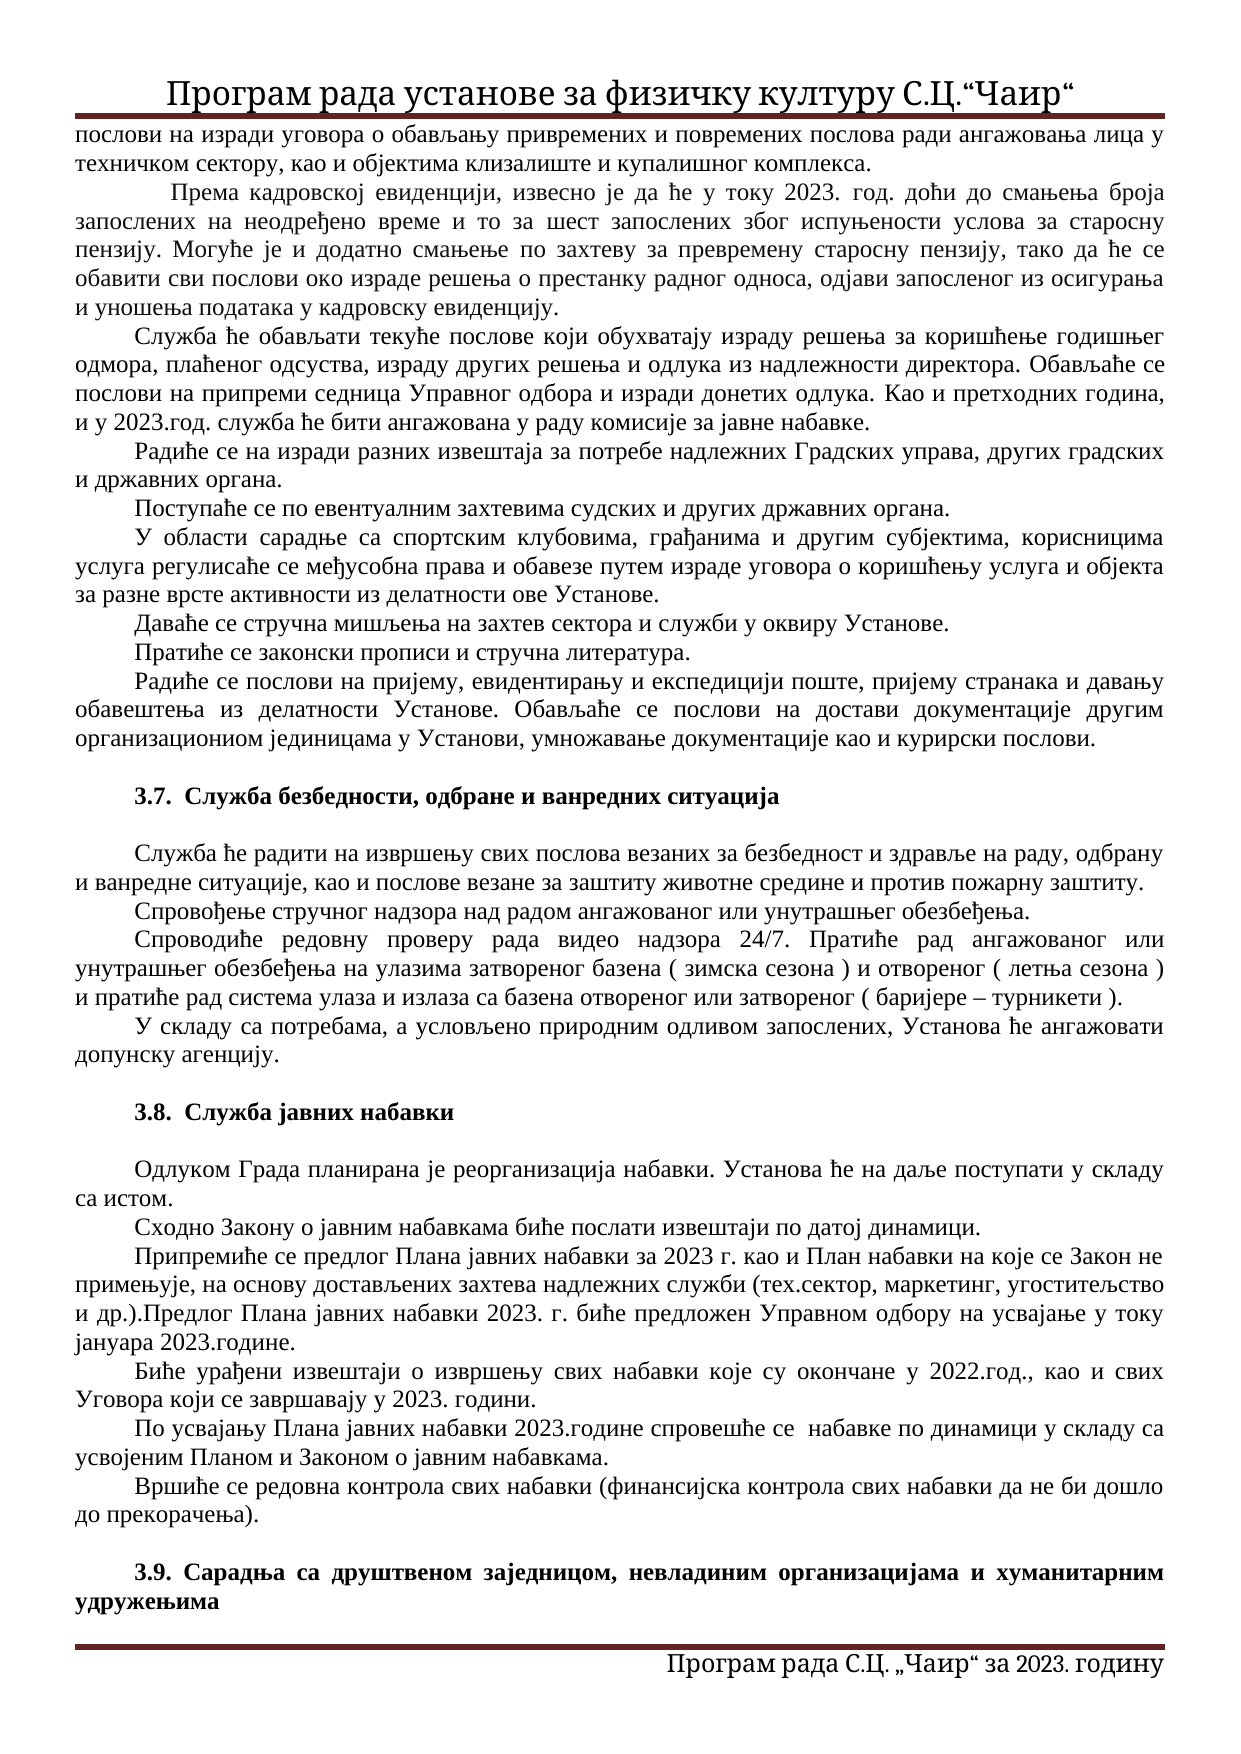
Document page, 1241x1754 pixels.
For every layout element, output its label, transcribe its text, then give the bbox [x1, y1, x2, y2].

text Служба ће обављати текуће послове који обухватају израду решења за коришћење годишњег одмора, плаћеног одсуства, израду других решења и одлука из надлежности директора. Обављаће се послови на припреми седница Управног одбора и изради донетих одлука. Као и претходних година, и у 2023.год. служба ће бити ангажована у раду комисије за јавне набавке. [75, 321, 1165, 436]
text 3.9. Сарадња са друштвеном заједницом, невладиним организацијама и хуманитарним удружењима [75, 1557, 1165, 1614]
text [75, 119, 1165, 177]
text Поступаће се по евентуалним захтевима судских и других државних органа. [75, 493, 1165, 522]
text 3.8. Служба јавних набавки [75, 1097, 1165, 1126]
text Биће урађени извештаји о извршењу свих набавки које су окончане у 2022.год., као и свих Уговора који се завршавају у 2023. години. [75, 1356, 1165, 1413]
text Пратиће се законски прописи и стручна литература. [75, 637, 1165, 666]
text 3.7. Служба безбедности, одбране и ванредних ситуација [75, 781, 1165, 809]
text По усвајању Плана јавних набавки 2023.године спровешће се набавке по динамици у складу са усвојеним Планом и Законом о јавним набавкама. [75, 1413, 1165, 1471]
text Радиће се на изради разних извештаја за потребе надлежних Градских управа, других градских и државних органа. [75, 436, 1165, 493]
text Даваће се стручна мишљења на захтев сектора и служби у оквиру Установе. [75, 608, 1165, 637]
text Припремиће се предлог Плана јавних набавки за 2023 г. као и План набавки на које се Закон не примењује, на основу достављених захтева надлежних служби (тех.сектор, маркетинг, угоститељство и др.).Предлог Плана јавних набавки 2023. г. биће предложен Управном одбору на усвајање у току јануара 2023.године. [75, 1241, 1165, 1356]
text Према кадровској евиденцији, извесно је да ће у току 2023. год. доћи до смањења броја запослених на неодређено време и то за шест запослених због испуњености услова за старосну пензију. Могуће је и додатно смањење по захтеву за превремену старосну пензију, тако да ће се обавити сви послови око израде решења о престанку радног односа, одјави запосленог из осигурања и уношења података у кадровску евиденцију. [75, 177, 1165, 321]
text Спровођење стручног надзора над радом ангажованог или унутрашњег обезбеђења. [75, 896, 1165, 924]
text У области сарадње са спортским клубовима, грађанима и другим субјектима, корисницима услуга регулисаће се међусобна права и обавезе путем израде уговора о коришћењу услуга и објекта за разне врсте активности из делатности ове Установе. [75, 522, 1165, 608]
text У складу са потребама, а условљено природним одливом запослених, Установа ће ангажовати допунску агенцију. [75, 1011, 1165, 1068]
text Сходно Закону о јавним набавкама биће послати извештаји по датој динамици. [75, 1212, 1165, 1241]
text Радиће се послови на пријему, евидентирању и експедицији поште, пријему странака и давању обавештења из делатности Установе. Обављаће се послови на достави документације другим организациониом јединицама у Установи, умножавање документације као и курирски послови. [75, 666, 1165, 752]
text Служба ће радити на извршењу свих послова везаних за безбедност и здравље на раду, одбрану и ванредне ситуације, као и послове везане за заштиту животне средине и против пожарну заштиту. [75, 838, 1165, 896]
text Вршиће се редовна контрола свих набавки (финансијска контрола свих набавки да не би дошло до прекорачења). [75, 1471, 1165, 1528]
text Спроводиће редовну проверу рада видео надзора 24/7. Пратиће рад ангажованог или унутрашњег обезбеђења на улазима затвореног базена ( зимска сезона ) и отвореног ( летња сезона ) и пратиће рад система улаза и излаза са базена отвореног или затвореног ( баријере – турникети ). [75, 924, 1165, 1011]
text Одлуком Града планирана је реорганизација набавки. Установа ће на даље поступати у складу са истом. [75, 1154, 1165, 1212]
